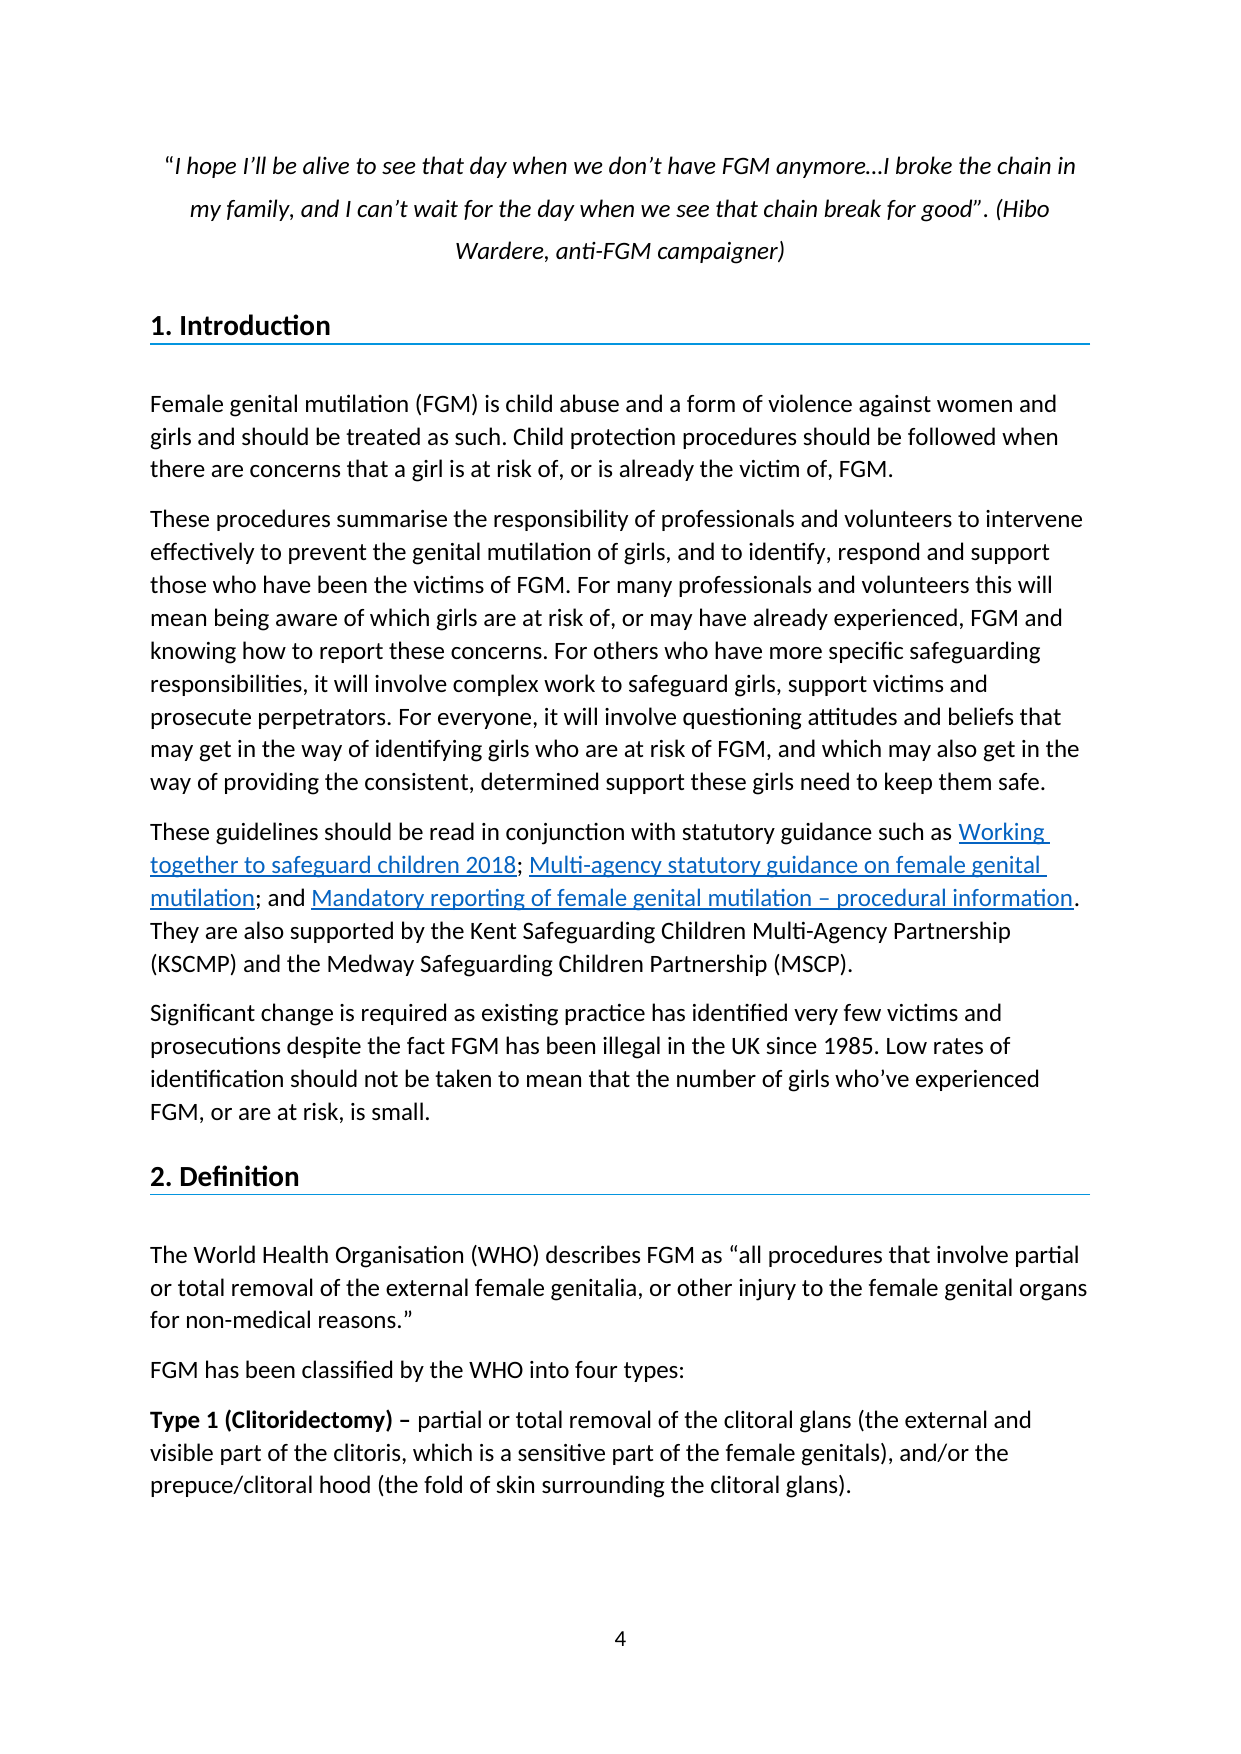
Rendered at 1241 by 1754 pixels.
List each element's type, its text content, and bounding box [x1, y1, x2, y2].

text The World Health Organisation (WHO) describes FGM as “all procedures that involve partial or total removal of the external female genitalia, or other injury to the female genital organs for non-medical reasons.” [150, 1239, 1090, 1335]
text “I hope I’ll be alive to see that day when we don’t have FGM anymore…I broke the chain in my family, and I can’t wait for the day when we see that chain break for good”. (Hibo Wardere, anti-FGM campaigner) [150, 150, 1090, 266]
text 2. Definition [150, 1158, 1090, 1194]
text 1. Introduction [150, 307, 1090, 343]
text Type 1 (Clitoridectomy) – partial or total removal of the clitoral glans (the external and visible part of the clitoris, which is a sensitive part of the female genitals), and/or the prepuce/clitoral hood (the fold of skin surrounding the clitoral glans). [150, 1404, 1090, 1500]
text These guidelines should be read in conjunction with statutory guidance such as Working together to safeguard children 2018; Multi-agency statutory guidance on female genital mutilation; and Mandatory reporting of female genital mutilation – procedural information. They are also supported by the Kent Safeguarding Children Multi-Agency Partnership (KSCMP) and the Medway Safeguarding Children Partnership (MSCP). [150, 816, 1090, 978]
text Female genital mutilation (FGM) is child abuse and a form of violence against women and girls and should be treated as such. Child protection procedures should be followed when there are concerns that a girl is at risk of, or is already the victim of, FGM. [150, 388, 1090, 484]
text These procedures summarise the responsibility of professionals and volunteers to intervene effectively to prevent the genital mutilation of girls, and to identify, respond and support those who have been the victims of FGM. For many professionals and volunteers this will mean being aware of which girls are at risk of, or may have already experienced, FGM and knowing how to report these concerns. For others who have more specific safeguarding responsibilities, it will involve complex work to safeguard girls, support victims and prosecute perpetrators. For everyone, it will involve questioning attitudes and beliefs that may get in the way of identifying girls who are at risk of FGM, and which may also get in the way of providing the consistent, determined support these girls need to keep them safe. [150, 503, 1090, 797]
text Significant change is required as existing practice has identified very few victims and prosecutions despite the fact FGM has been illegal in the UK since 1985. Low rates of identification should not be taken to mean that the number of girls who’ve experienced FGM, or are at risk, is small. [150, 997, 1090, 1127]
text FGM has been classified by the WHO into four types: [150, 1354, 1090, 1385]
